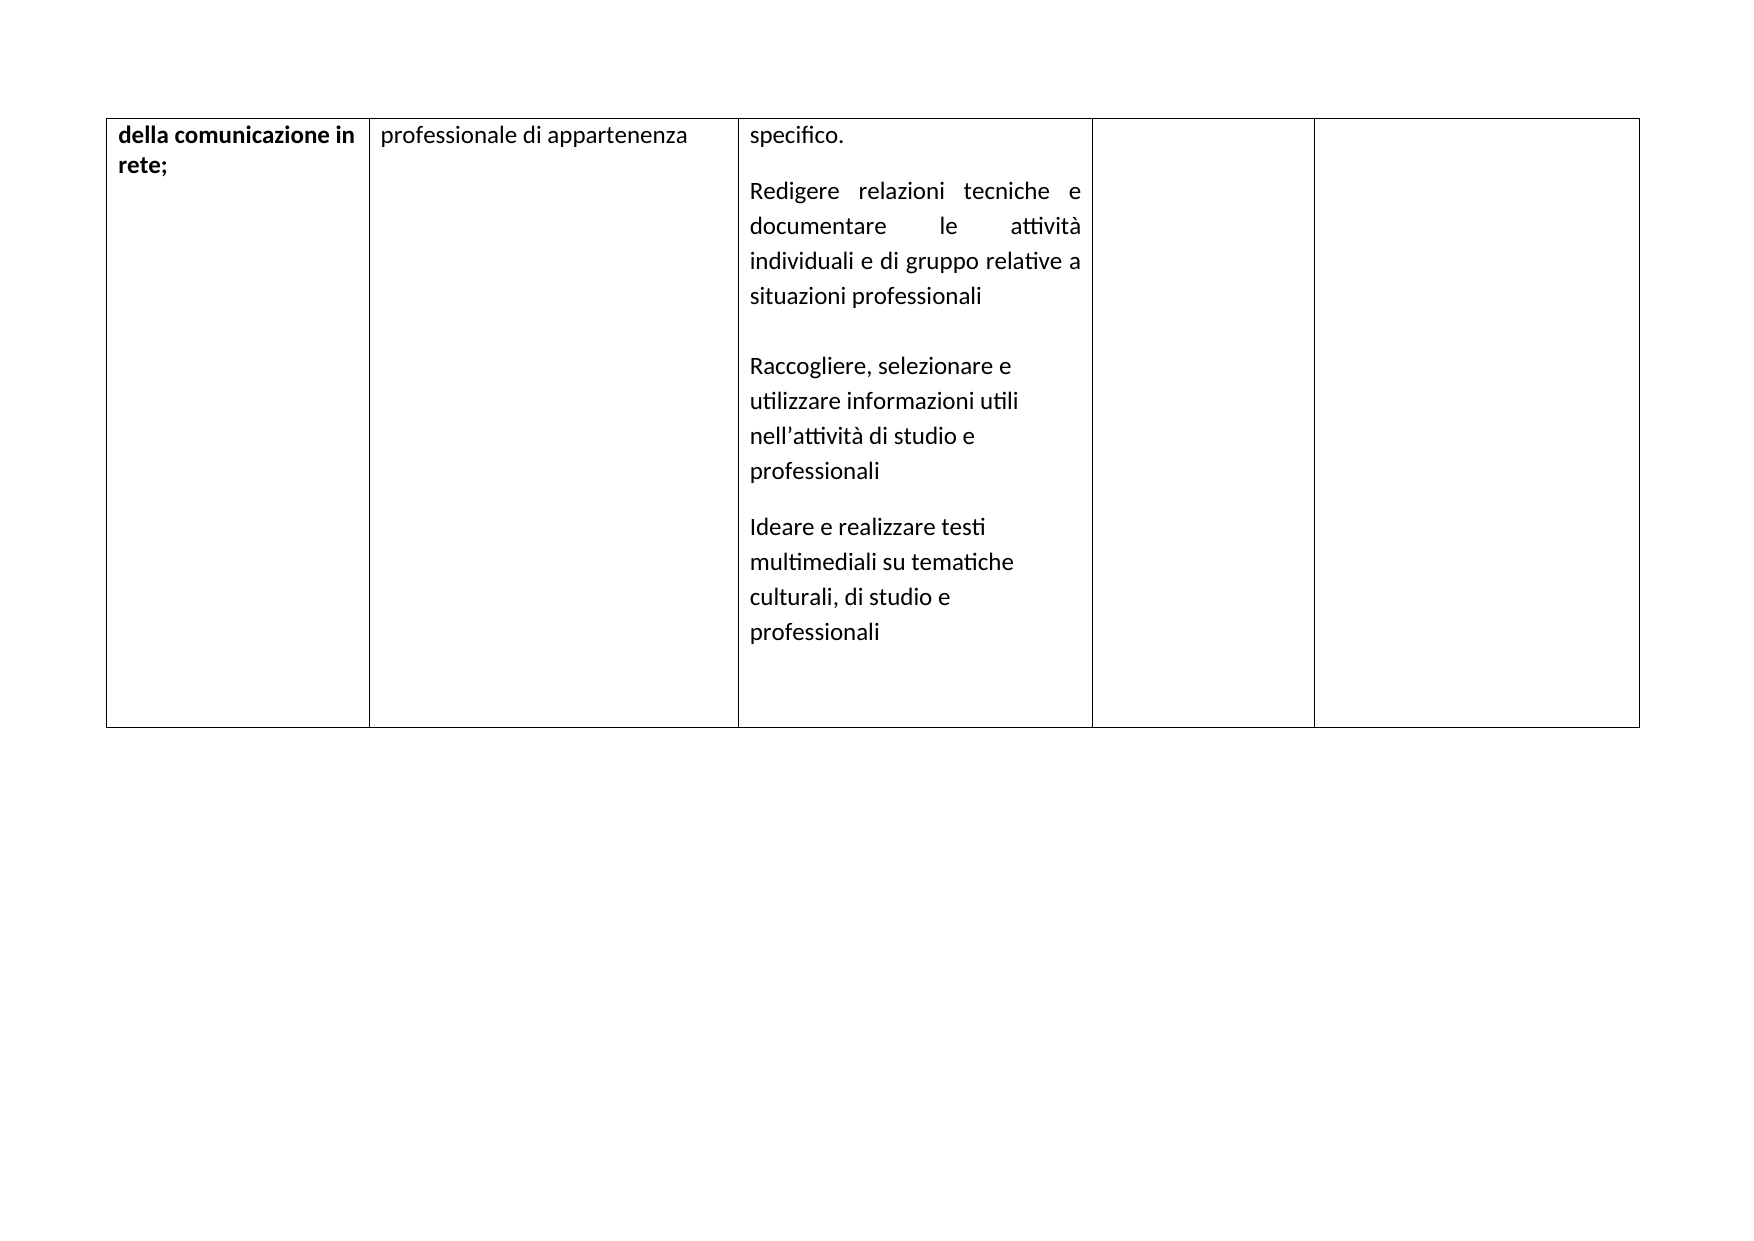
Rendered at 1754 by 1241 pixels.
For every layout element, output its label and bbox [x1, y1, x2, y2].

table_cell [107, 119, 369, 727]
table_cell [739, 119, 1092, 727]
table_cell [1315, 119, 1639, 727]
table_cell [370, 119, 738, 727]
table_cell [1093, 119, 1314, 727]
